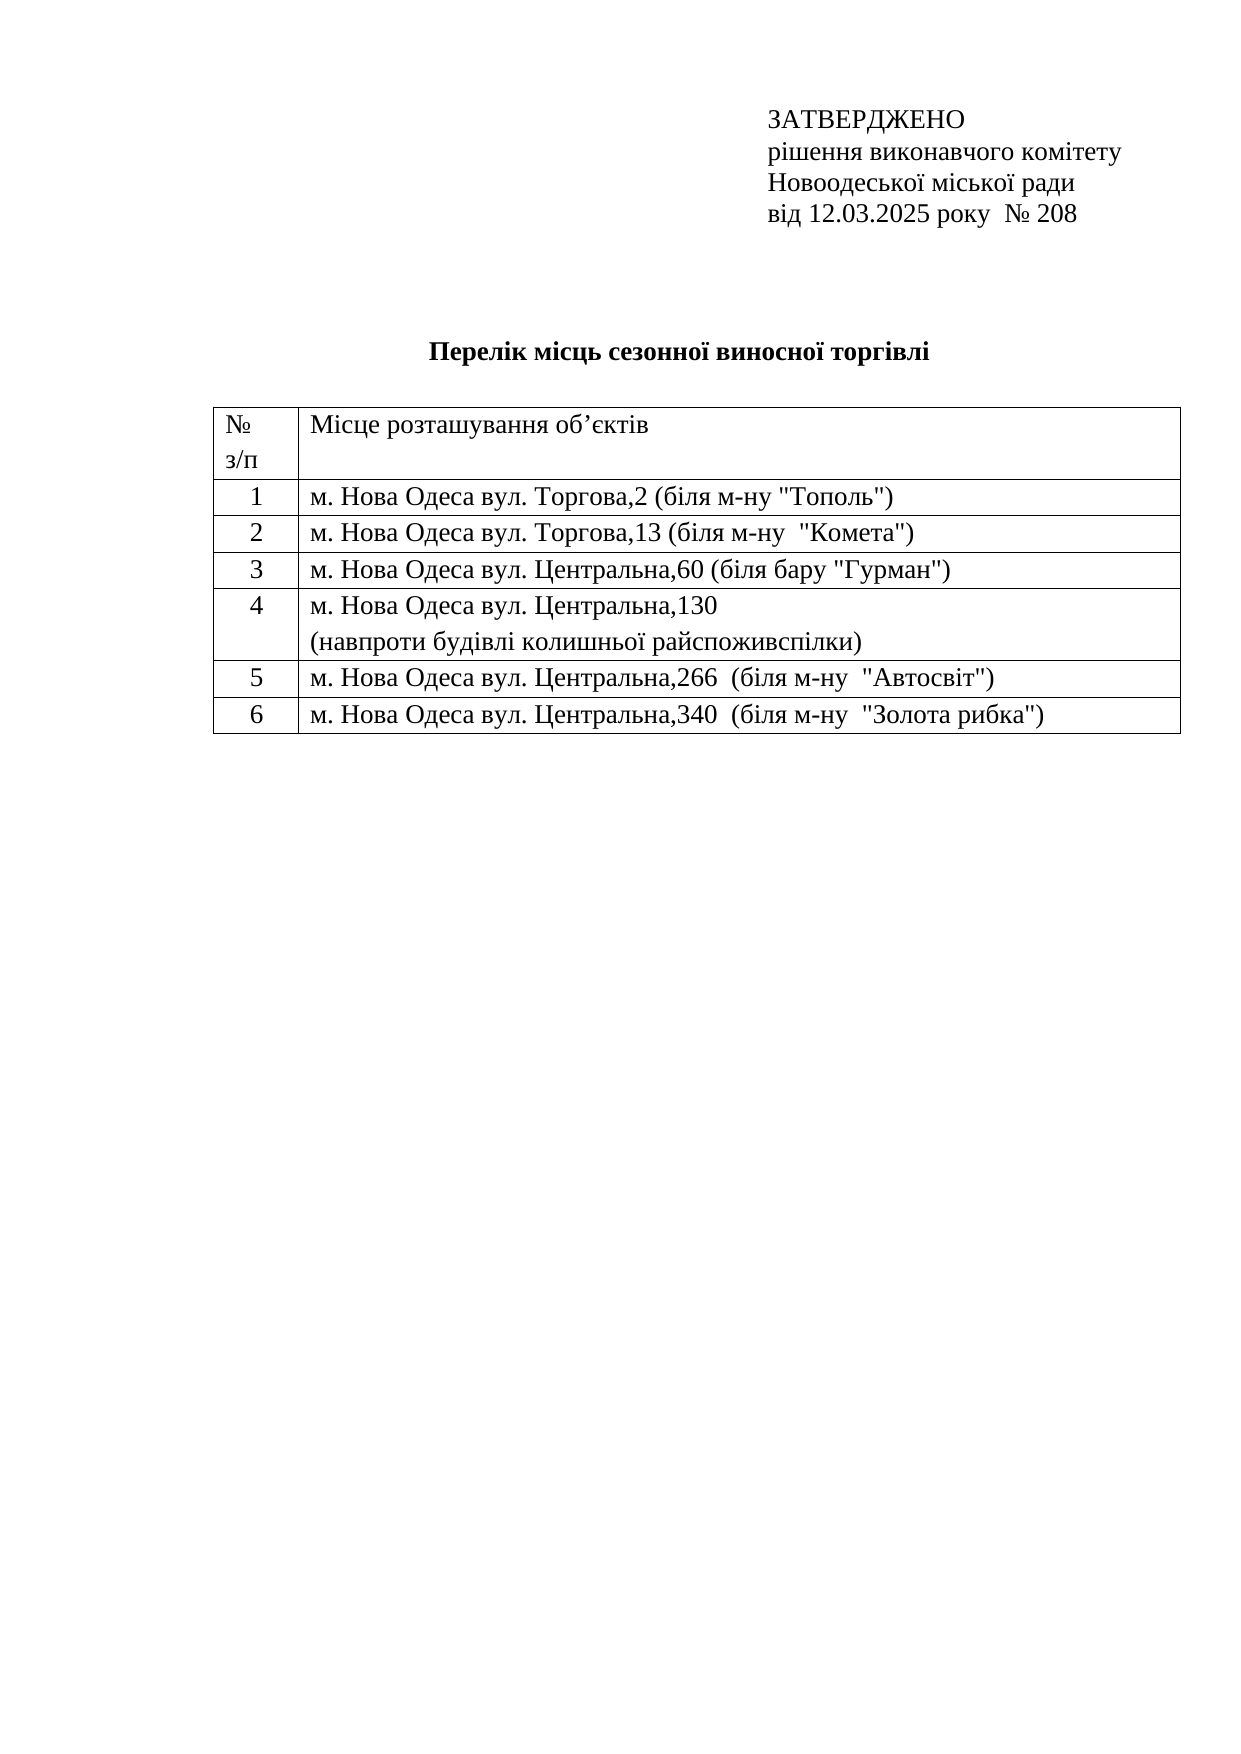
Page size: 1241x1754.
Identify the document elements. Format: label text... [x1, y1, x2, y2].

text ЗАТВЕРДЖЕНО [767, 103, 1181, 134]
table_cell м. Нова Одеса вул. Центральна,130 (навпроти будівлі колишньої райспоживспілки) [299, 589, 1180, 660]
table_cell 6 [214, 698, 298, 733]
text Новоодеської міської ради [767, 166, 1181, 197]
table_cell м. Нова Одеса вул. Торгова,13 (біля м-ну "Комета") [299, 516, 1180, 552]
table_cell 2 [214, 516, 298, 552]
table_cell м. Нова Одеса вул. Центральна,266 (біля м-ну "Автосвіт") [299, 661, 1180, 697]
table_cell 5 [214, 661, 298, 697]
text від 12.03.2025 року № 208 [767, 197, 1181, 228]
table_cell м. Нова Одеса вул. Центральна,60 (біля бару "Гурман") [299, 553, 1180, 588]
table_cell м. Нова Одеса вул. Центральна,340 (біля м-ну "Золота рибка") [299, 698, 1180, 733]
table_header Місце розташування об’єктів [299, 408, 1180, 479]
table_cell 1 [214, 480, 298, 515]
table_cell м. Нова Одеса вул. Торгова,2 (біля м-ну "Тополь") [299, 480, 1180, 515]
table_header № з/п [214, 408, 298, 479]
table_cell 3 [214, 553, 298, 588]
text рішення виконавчого комітету [767, 134, 1181, 166]
text Перелік місць сезонної виносної торгівлі [177, 335, 1181, 366]
table_cell 4 [214, 589, 298, 660]
